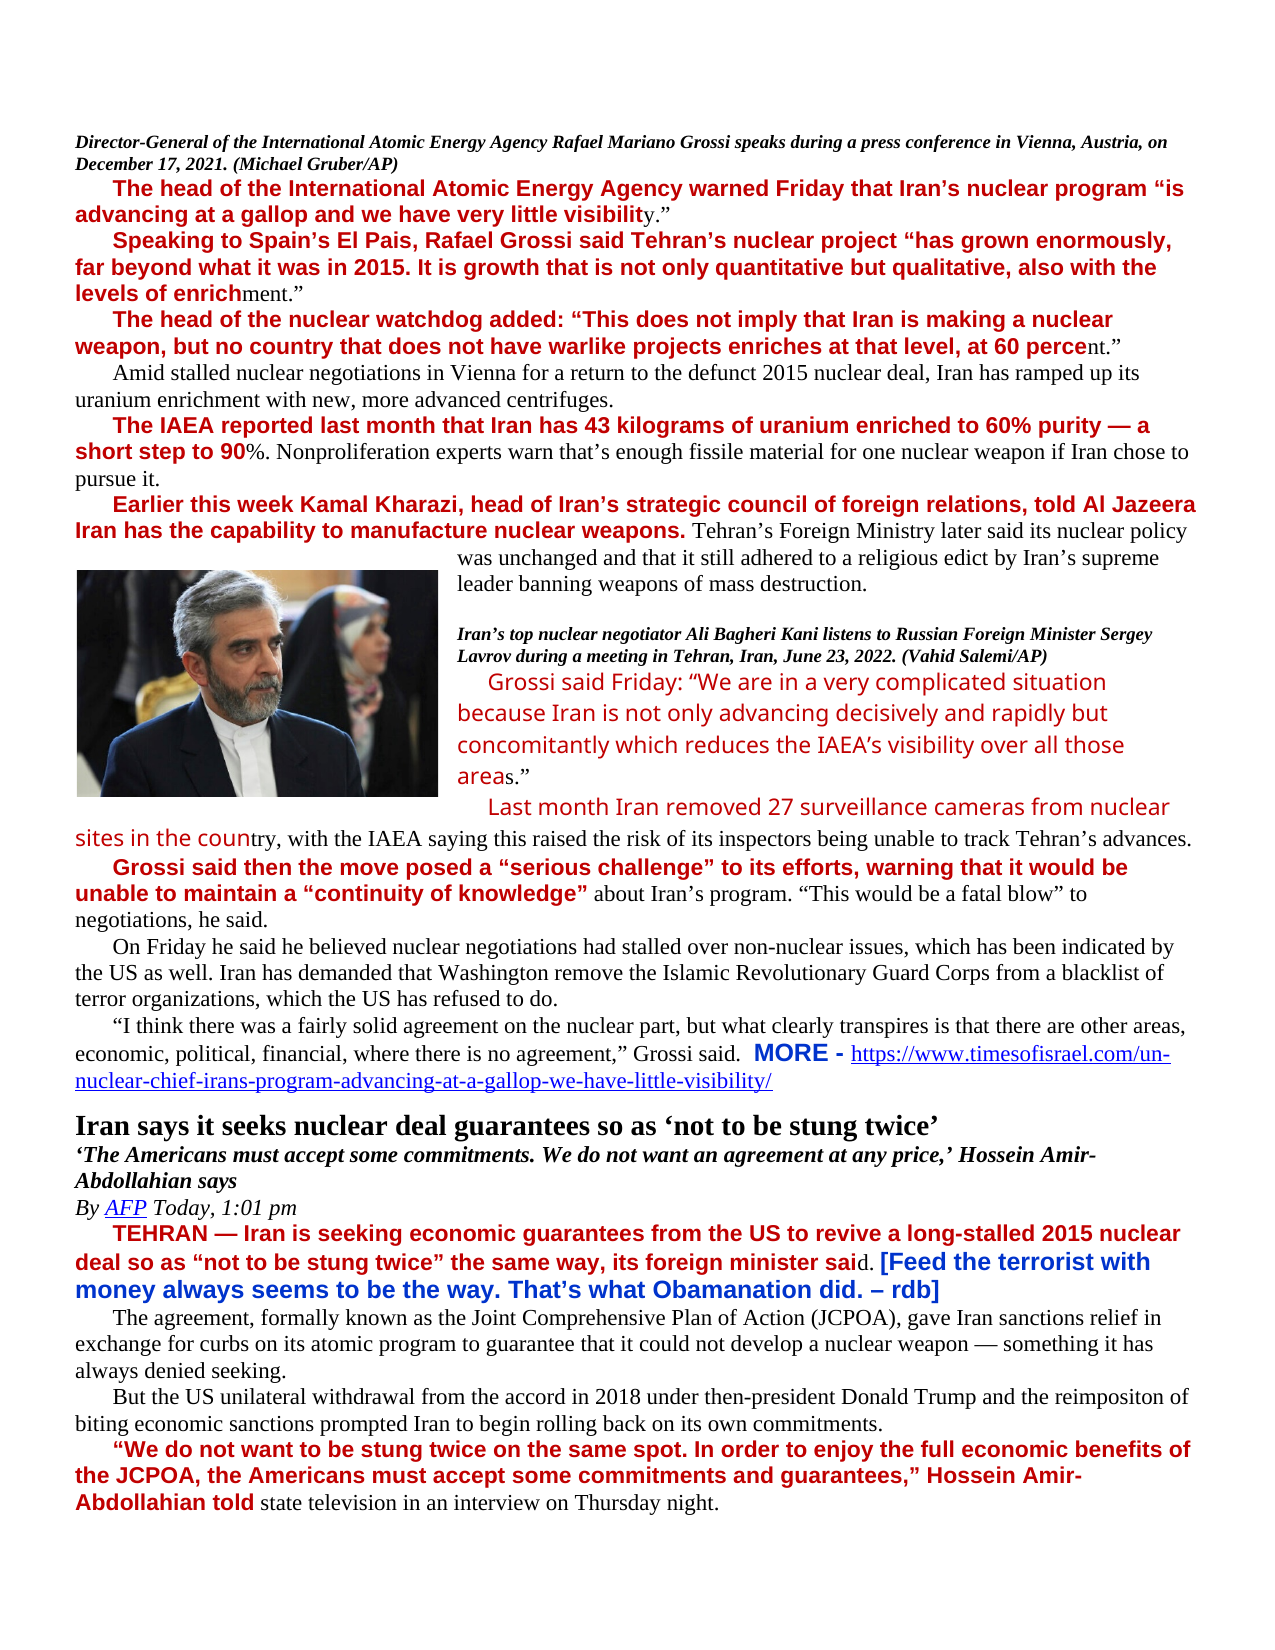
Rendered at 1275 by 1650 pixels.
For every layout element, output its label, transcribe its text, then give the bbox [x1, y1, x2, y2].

text Amid stalled nuclear negotiations in Vienna for a return to the defunct 2015 nuclear deal, Iran has ramped up its uranium enrichment with new, more advanced centrifuges. [75, 359, 1200, 412]
text Grossi said Friday: “We are in a very complicated situation because Iran is not only advancing decisively and rapidly but concomitantly which reduces the IAEA’s visibility over all those areas.” [438, 666, 1200, 791]
text Earlier this week Kamal Kharazi, head of Iran’s strategic council of foreign relations, told Al Jazeera Iran has the capability to manufacture nuclear weapons. Tehran’s Foreign Ministry later said its nuclear policy was unchanged and that it still adhered to a religious edict by Iran’s supreme leader banning weapons of mass destruction. [75, 491, 1200, 597]
text The agreement, formally known as the Joint Comprehensive Plan of Action (JCPOA), gave Iran sanctions relief in exchange for curbs on its atomic program to guarantee that it could not develop a nuclear weapon — something it has always denied seeking. [75, 1304, 1200, 1383]
text Director-General of the International Atomic Energy Agency Rafael Mariano Grossi speaks during a press conference in Vienna, Austria, on December 17, 2021. (Michael Gruber/AP) [75, 131, 1200, 174]
text Iran says it seeks nuclear deal guarantees so as ‘not to be stung twice’ [75, 1108, 1200, 1141]
text Grossi said then the move posed a “serious challenge” to its efforts, warning that it would be unable to maintain a “continuity of knowledge” about Iran’s program. “This would be a fatal blow” to negotiations, he said. [75, 854, 1200, 933]
text Iran’s top nuclear negotiator Ali Bagheri Kani listens to Russian Foreign Minister Sergey Lavrov during a meeting in Tehran, Iran, June 23, 2022. (Vahid Salemi/AP) [438, 623, 1200, 666]
text The head of the nuclear watchdog added: “This does not imply that Iran is making a nuclear weapon, but no country that does not have warlike projects enriches at that level, at 60 percent.” [75, 306, 1200, 359]
text ‘The Americans must accept some commitments. We do not want an agreement at any price,’ Hossein Amir-Abdollahian says [75, 1141, 1200, 1194]
text By AFP Today, 1:01 pm [75, 1194, 1200, 1220]
picture [75, 570, 438, 795]
text But the US unilateral withdrawal from the accord in 2018 under then-president Donald Trump and the reimpositon of biting economic sanctions prompted Iran to begin rolling back on its own commitments. [75, 1383, 1200, 1436]
text “I think there was a fairly solid agreement on the nuclear part, but what clearly transpires is that there are other areas, economic, political, financial, where there is no agreement,” Grossi said. MORE - https://www.timesofisrael.com/un-nuclear-chief-irans-program-advancing-at-a-gallop-we-have-little-visibility/ [75, 1012, 1200, 1093]
text “We do not want to be stung twice on the same spot. In order to enjoy the full economic benefits of the JCPOA, the Americans must accept some commitments and guarantees,” Hossein Amir-Abdollahian told state television in an interview on Thursday night. [75, 1436, 1200, 1515]
text On Friday he said he believed nuclear negotiations had stalled over non-nuclear issues, which has been indicated by the US as well. Iran has demanded that Washington remove the Islamic Revolutionary Guard Corps from a blacklist of terror organizations, which the US has refused to do. [75, 933, 1200, 1012]
text The head of the International Atomic Energy Agency warned Friday that Iran’s nuclear program “is advancing at a gallop and we have very little visibility.” [75, 174, 1200, 227]
text TEHRAN — Iran is seeking economic guarantees from the US to revive a long-stalled 2015 nuclear deal so as “not to be stung twice” the same way, its foreign minister said. [Feed the terrorist with money always seems to be the way. That’s what Obamanation did. – rdb] [75, 1220, 1200, 1304]
text The IAEA reported last month that Iran has 43 kilograms of uranium enriched to 60% purity — a short step to 90%. Nonproliferation experts warn that’s enough fissile material for one nuclear weapon if Iran chose to pursue it. [75, 412, 1200, 491]
text Last month Iran removed 27 surveillance cameras from nuclear sites in the country, with the IAEA saying this raised the risk of its inspectors being unable to track Tehran’s advances. [75, 791, 1200, 854]
text Speaking to Spain’s El Pais, Rafael Grossi said Tehran’s nuclear project “has grown enormously, far beyond what it was in 2015. It is growth that is not only quantitative but qualitative, also with the levels of enrichment.” [75, 227, 1200, 306]
